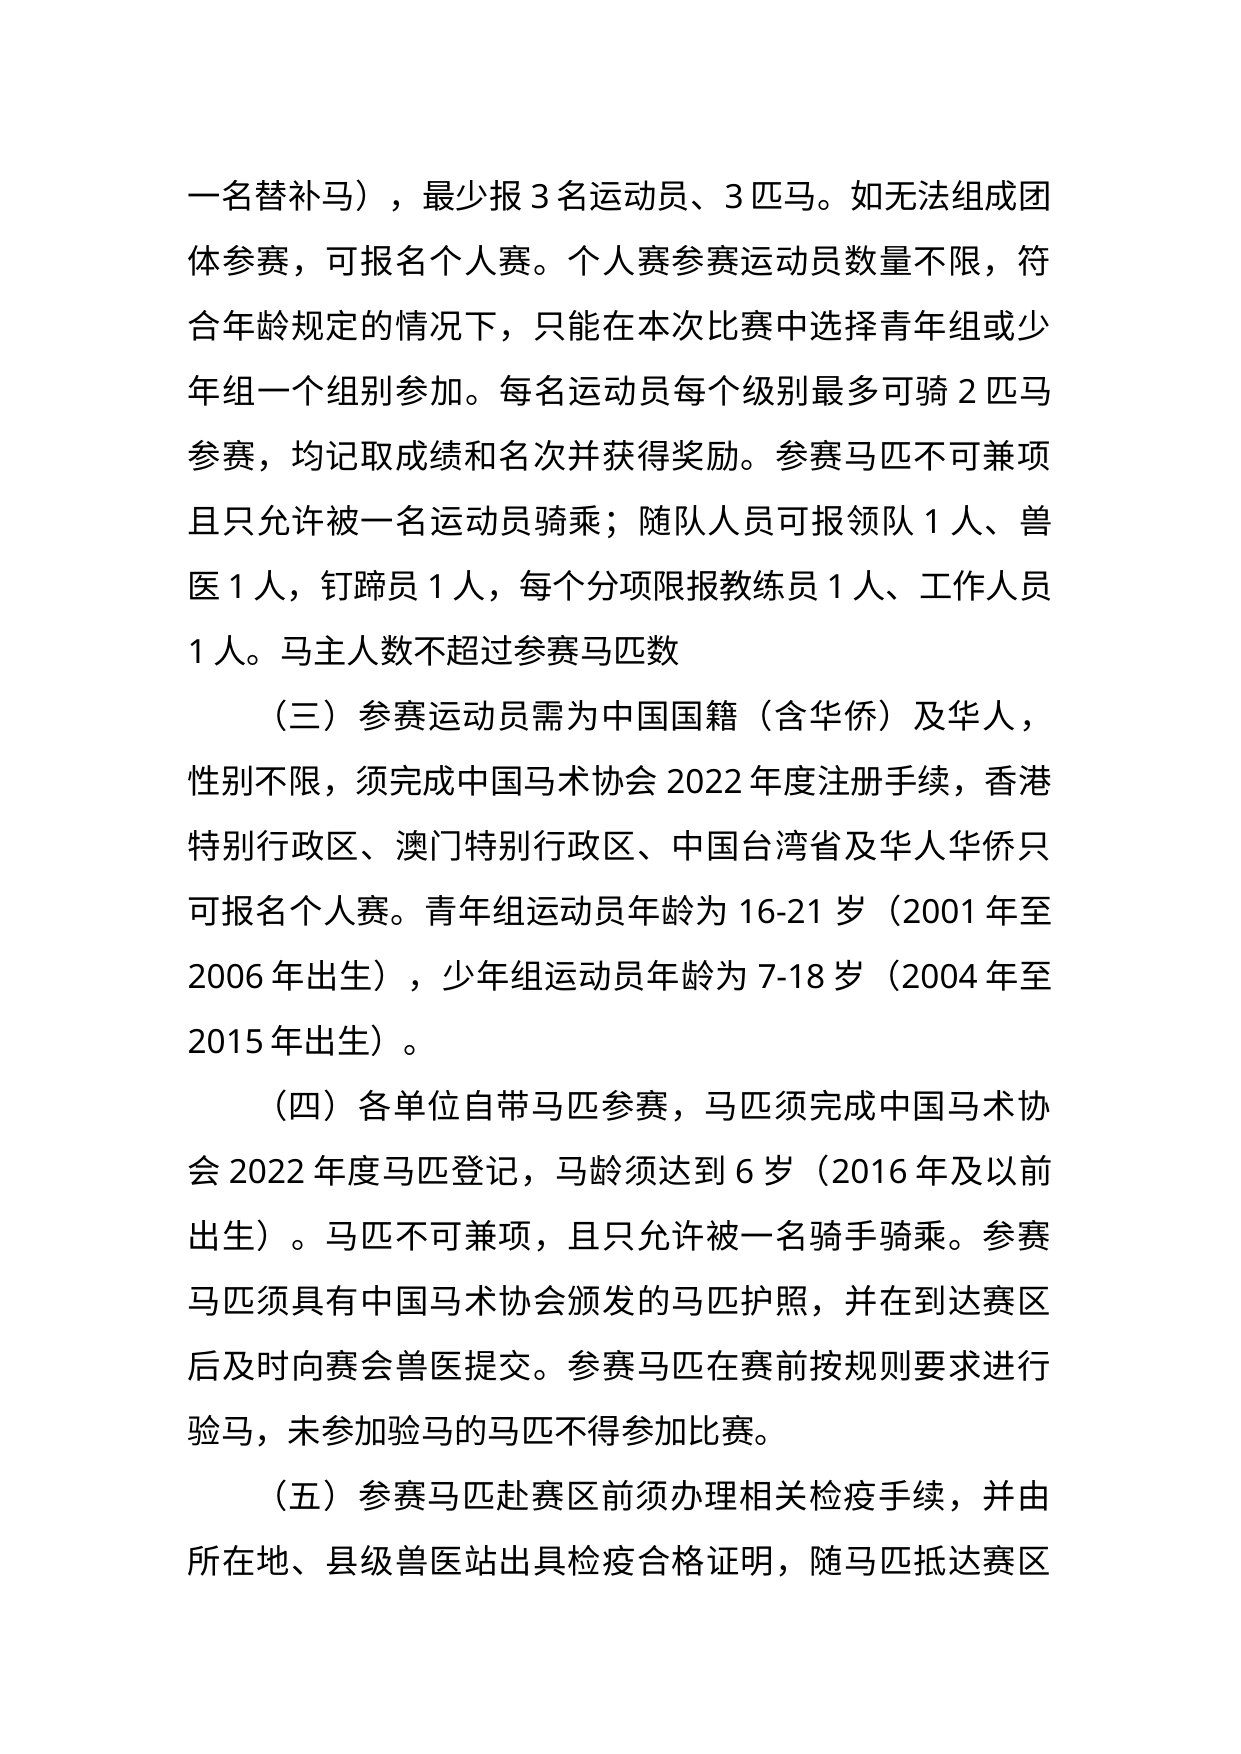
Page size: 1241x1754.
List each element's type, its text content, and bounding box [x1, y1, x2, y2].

text （三）参赛运动员需为中国国籍（含华侨）及华人，性别不限，须完成中国马术协会2022年度注册手续，香港特别行政区、澳门特别行政区、中国台湾省及华人华侨只可报名个人赛。青年组运动员年龄为 16-21 岁（2001年至2006年出生），少年组运动员年龄为7-18岁（2004年至2015年出生）。 [187, 682, 1053, 1072]
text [187, 162, 1053, 682]
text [187, 1462, 1053, 1592]
text （四）各单位自带马匹参赛，马匹须完成中国马术协会2022年度马匹登记，马龄须达到6岁（2016年及以前出生）。马匹不可兼项，且只允许被一名骑手骑乘。参赛马匹须具有中国马术协会颁发的马匹护照，并在到达赛区后及时向赛会兽医提交。参赛马匹在赛前按规则要求进行验马，未参加验马的马匹不得参加比赛。 [187, 1072, 1053, 1462]
